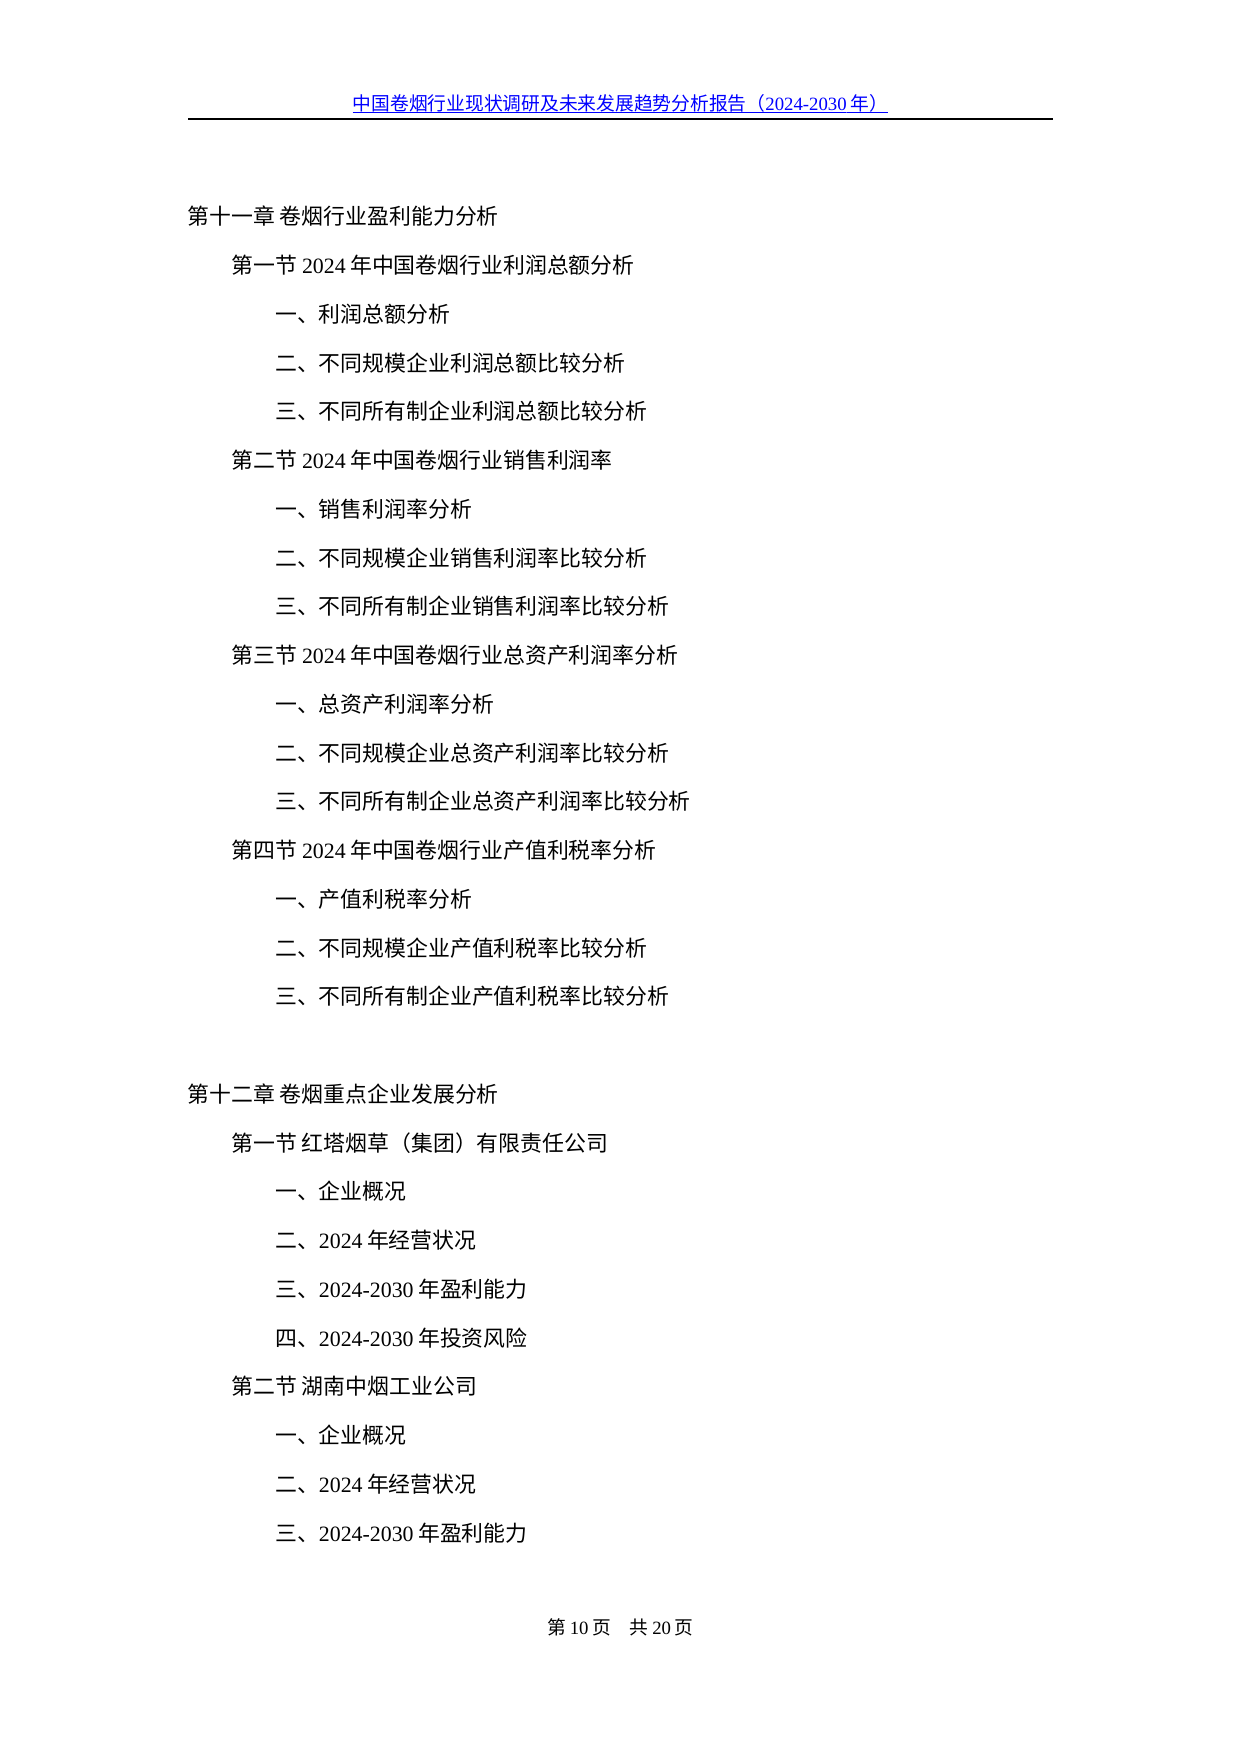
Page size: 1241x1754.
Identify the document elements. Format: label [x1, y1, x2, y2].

text [187, 150, 1053, 1548]
